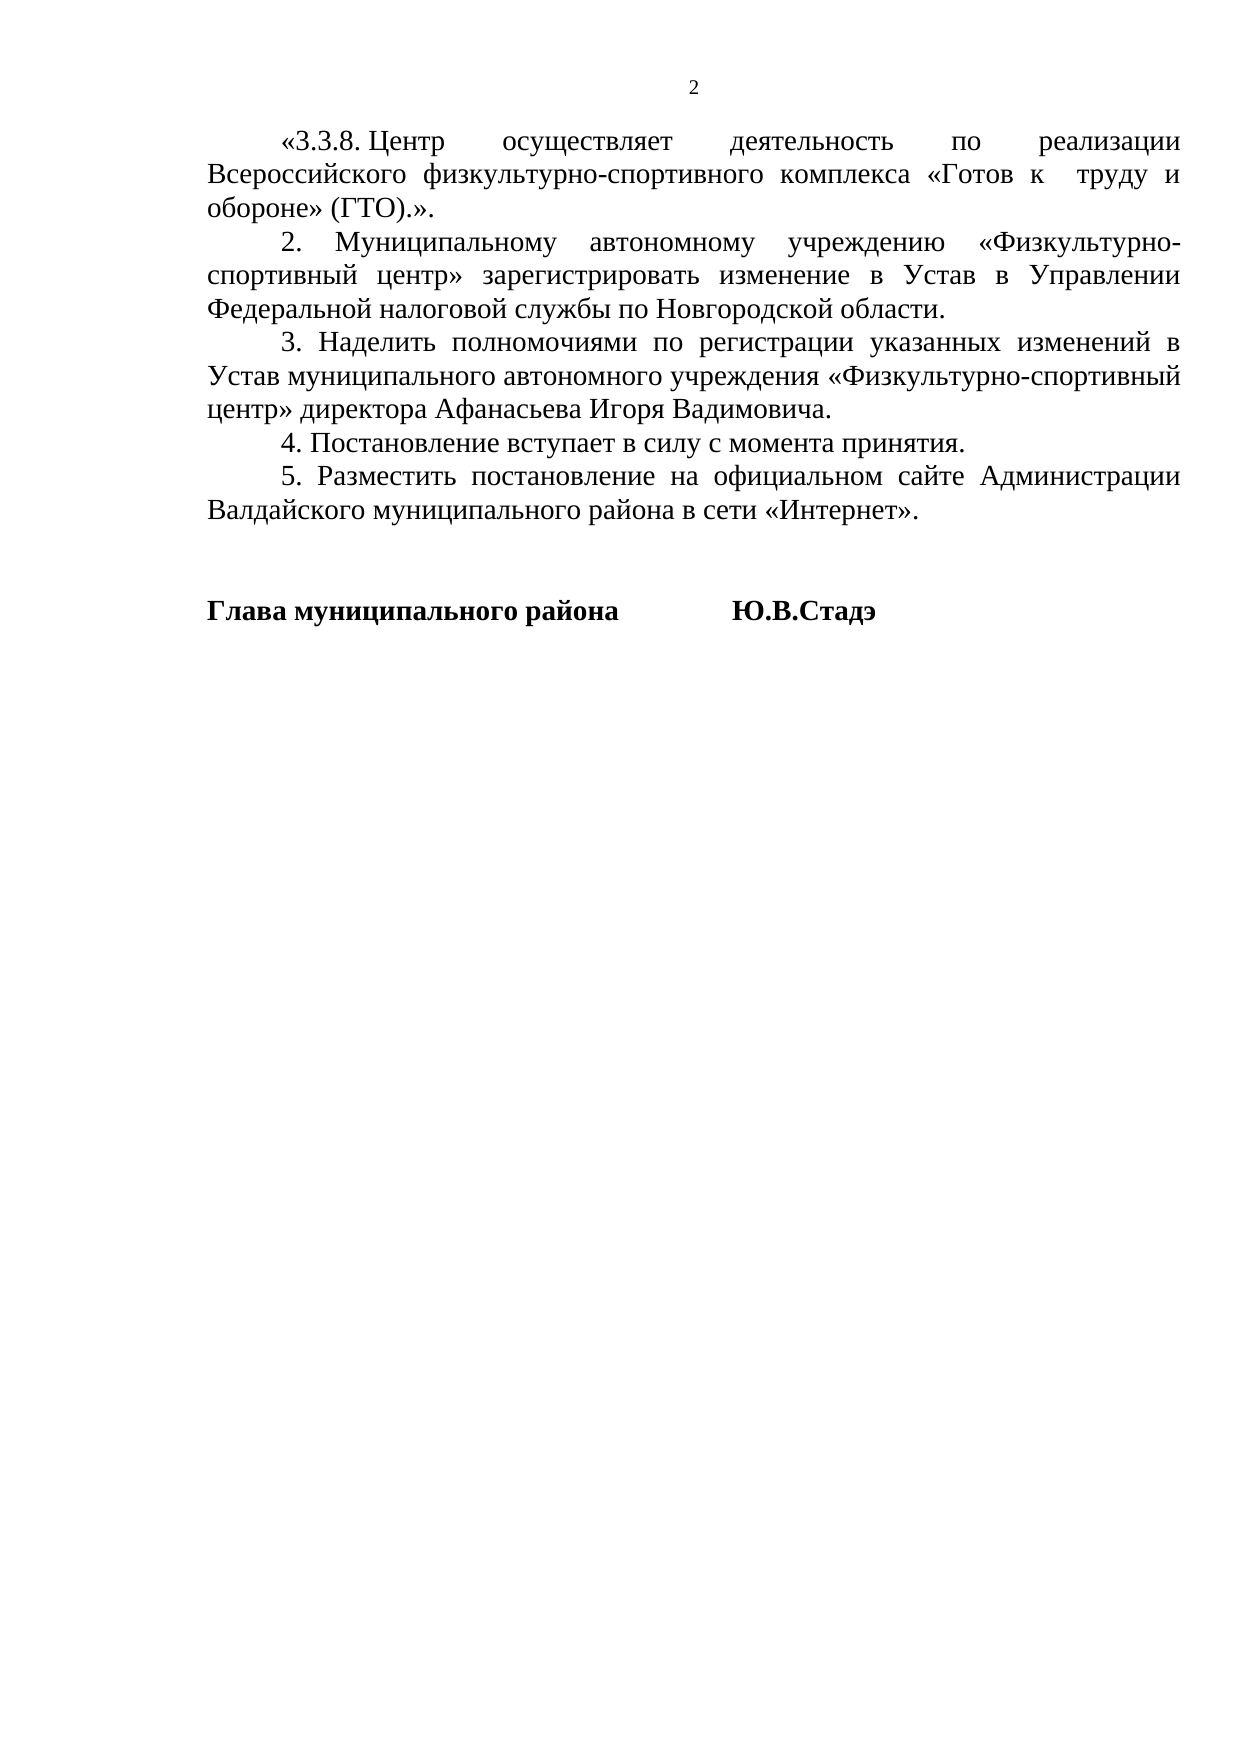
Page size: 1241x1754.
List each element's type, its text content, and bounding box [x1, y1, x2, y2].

text 5. Разместить постановление на официальном сайте Администрации Валдайского муниципального района в сети «Интернет». [207, 458, 1181, 526]
text Глава муниципального района Ю.В.Стадэ [207, 593, 1181, 626]
text «3.3.8. Центр осуществляет деятельность по реализации Всероссийского физкультурно-спортивного комплекса «Готов к труду и обороне» (ГТО).». [207, 123, 1181, 224]
text 2. Муниципальному автономному учреждению «Физкультурно-спортивный центр» зарегистрировать изменение в Устав в Управлении Федеральной налоговой службы по Новгородской области. [207, 224, 1181, 324]
text 4. Постановление вступает в силу с момента принятия. [207, 425, 1181, 458]
text 3. Наделить полномочиями по регистрации указанных изменений в Устав муниципального автономного учреждения «Физкультурно-спортивный центр» директора Афанасьева Игоря Вадимовича. [207, 324, 1181, 425]
